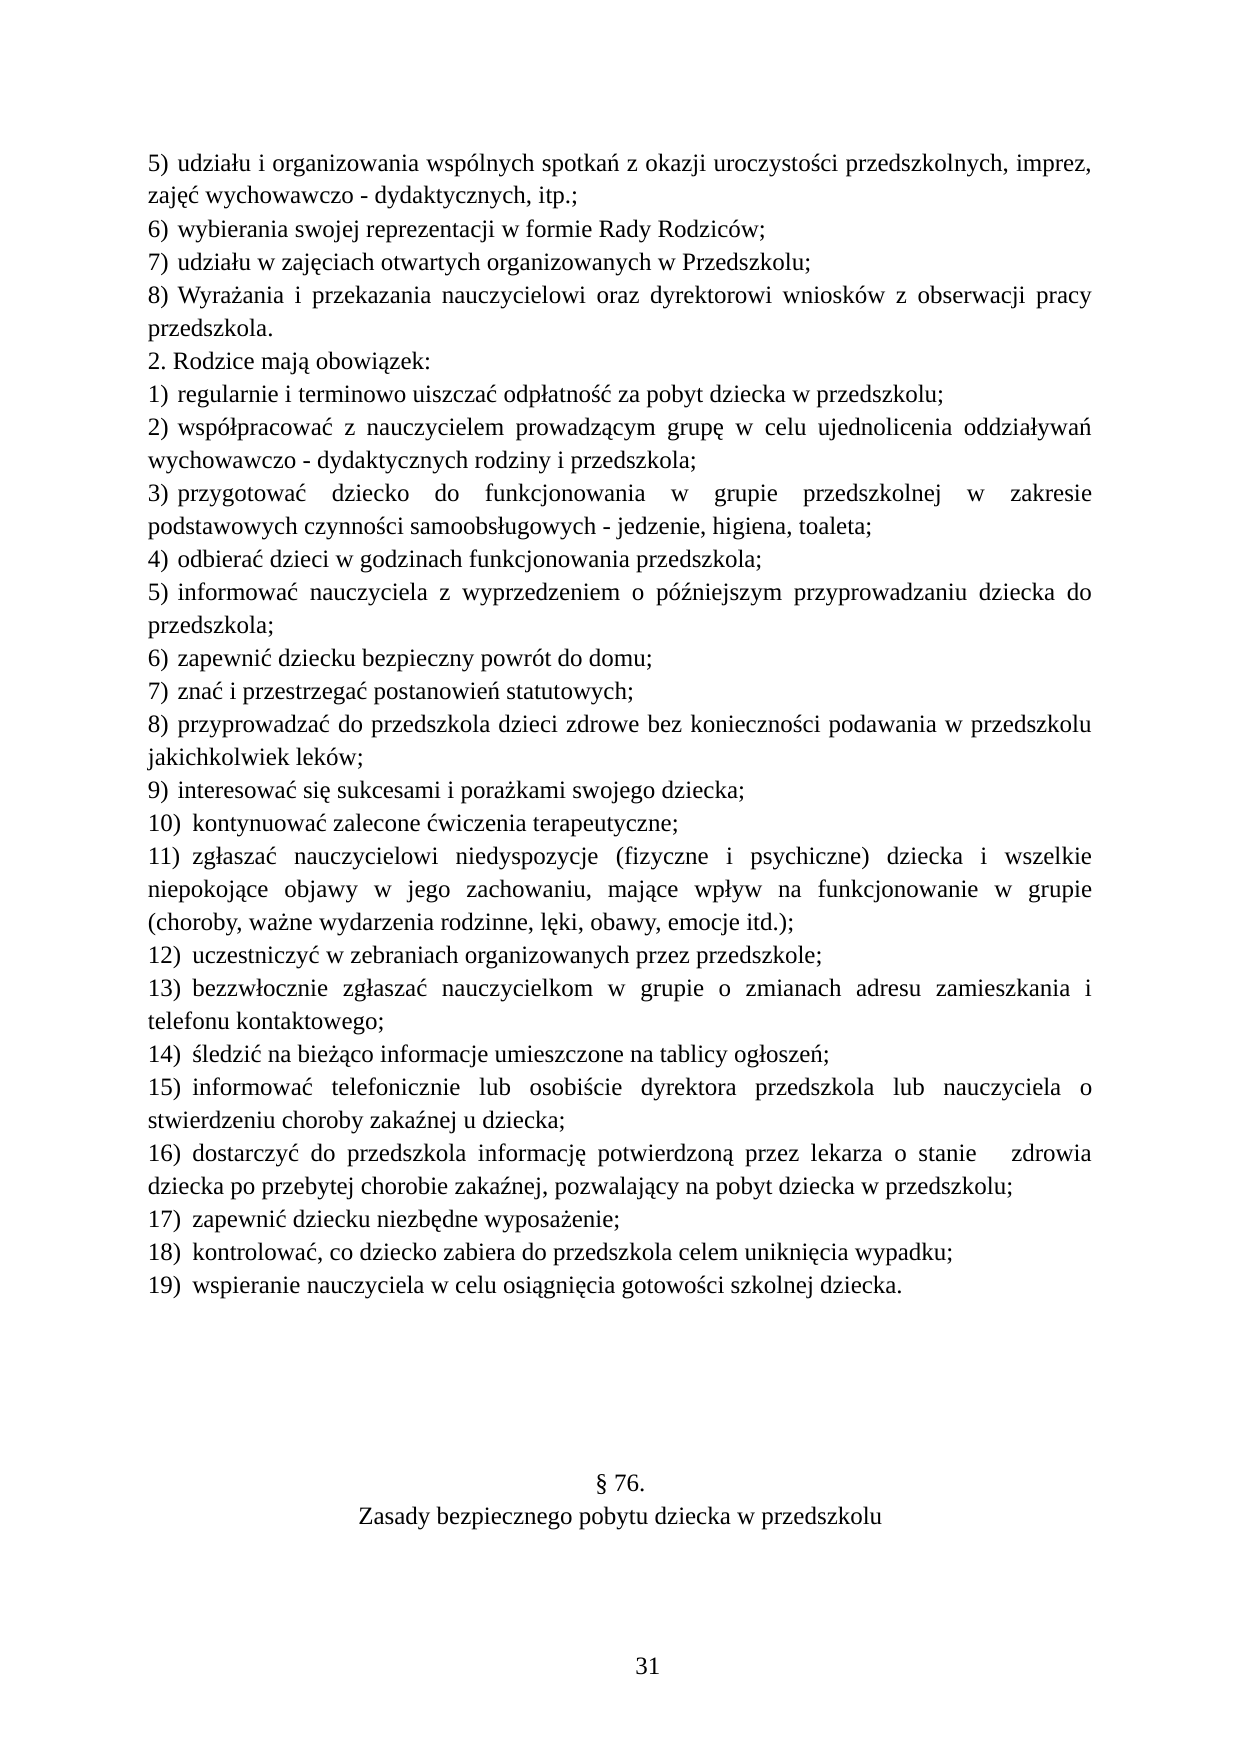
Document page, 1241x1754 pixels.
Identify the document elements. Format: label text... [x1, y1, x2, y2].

list przyprowadzać do przedszkola dzieci zdrowe bez konieczności podawania w przedszkolu jakichkolwiek leków; [148, 709, 1093, 771]
list przygotować dziecko do funkcjonowania w grupie przedszkolnej w zakresie podstawowych czynności samoobsługowych - jedzenie, higiena, toaleta; [148, 478, 1093, 539]
list kontrolować, co dziecko zabiera do przedszkola celem uniknięcia wypadku; [148, 1237, 1093, 1266]
list bezzwłocznie zgłaszać nauczycielkom w grupie o zmianach adresu zamieszkania i telefonu kontaktowego; [148, 973, 1093, 1035]
list udziału i organizowania wspólnych spotkań z okazji uroczystości przedszkolnych, imprez, zajęć wychowawczo - dydaktycznych, itp.; [148, 148, 1093, 209]
list zapewnić dziecku niezbędne wyposażenie; [148, 1204, 1093, 1233]
list znać i przestrzegać postanowień statutowych; [148, 676, 1093, 705]
list zapewnić dziecku bezpieczny powrót do domu; [148, 643, 1093, 672]
list informować nauczyciela z wyprzedzeniem o późniejszym przyprowadzaniu dziecka do przedszkola; [148, 577, 1093, 639]
list współpracować z nauczycielem prowadzącym grupę w celu ujednolicenia oddziaływań wychowawczo - dydaktycznych rodziny i przedszkola; [148, 412, 1093, 473]
list Wyrażania i przekazania nauczycielowi oraz dyrektorowi wniosków z obserwacji pracy przedszkola. [148, 280, 1093, 341]
list informować telefonicznie lub osobiście dyrektora przedszkola lub nauczyciela o stwierdzeniu choroby zakaźnej u dziecka; [148, 1072, 1093, 1134]
list odbierać dzieci w godzinach funkcjonowania przedszkola; [148, 544, 1093, 573]
list śledzić na bieżąco informacje umieszczone na tablicy ogłoszeń; [148, 1039, 1093, 1068]
list dostarczyć do przedszkola informację potwierdzoną przez lekarza o stanie zdrowia dziecka po przebytej chorobie zakaźnej, pozwalający na pobyt dziecka w przedszkolu; [148, 1138, 1093, 1200]
list zgłaszać nauczycielowi niedyspozycje (fizyczne i psychiczne) dziecka i wszelkie niepokojące objawy w jego zachowaniu, mające wpływ na funkcjonowanie w grupie (choroby, ważne wydarzenia rodzinne, lęki, obawy, emocje itd.); [148, 841, 1093, 936]
list regularnie i terminowo uiszczać odpłatność za pobyt dziecka w przedszkolu; [148, 379, 1093, 407]
list interesować się sukcesami i porażkami swojego dziecka; [148, 775, 1093, 804]
list wybierania swojej reprezentacji w formie Rady Rodziców; [148, 214, 1093, 242]
list udziału w zajęciach otwartych organizowanych w Przedszkolu; [148, 247, 1093, 275]
list kontynuować zalecone ćwiczenia terapeutyczne; [148, 808, 1093, 837]
list uczestniczyć w zebraniach organizowanych przez przedszkole; [148, 940, 1093, 969]
text 2. Rodzice mają obowiązek: [148, 346, 1093, 374]
list wspieranie nauczyciela w celu osiągnięcia gotowości szkolnej dziecka. [148, 1270, 1093, 1299]
text Zasady bezpiecznego pobytu dziecka w przedszkolu [148, 1501, 1093, 1530]
text § 76. [148, 1468, 1093, 1497]
